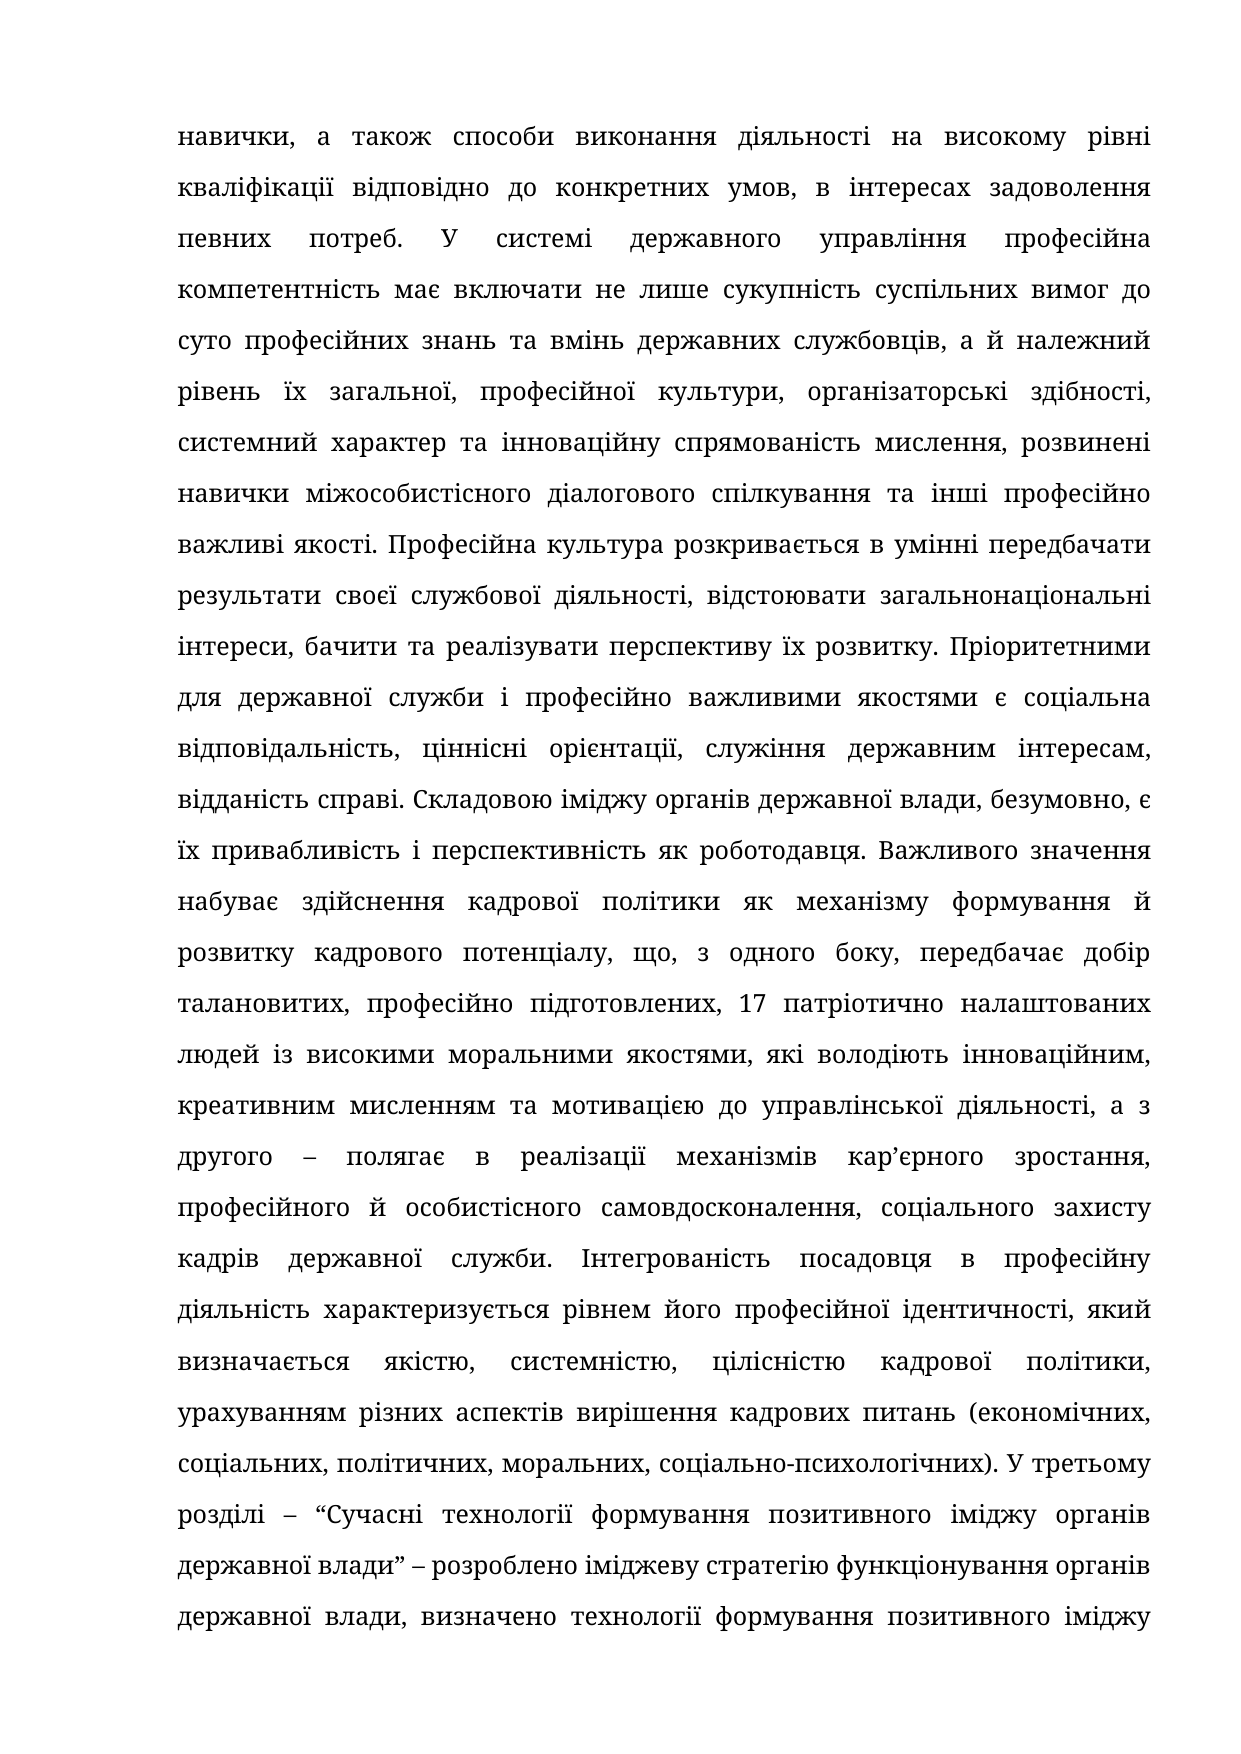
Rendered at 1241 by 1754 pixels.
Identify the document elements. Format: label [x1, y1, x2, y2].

text [177, 118, 1152, 1632]
